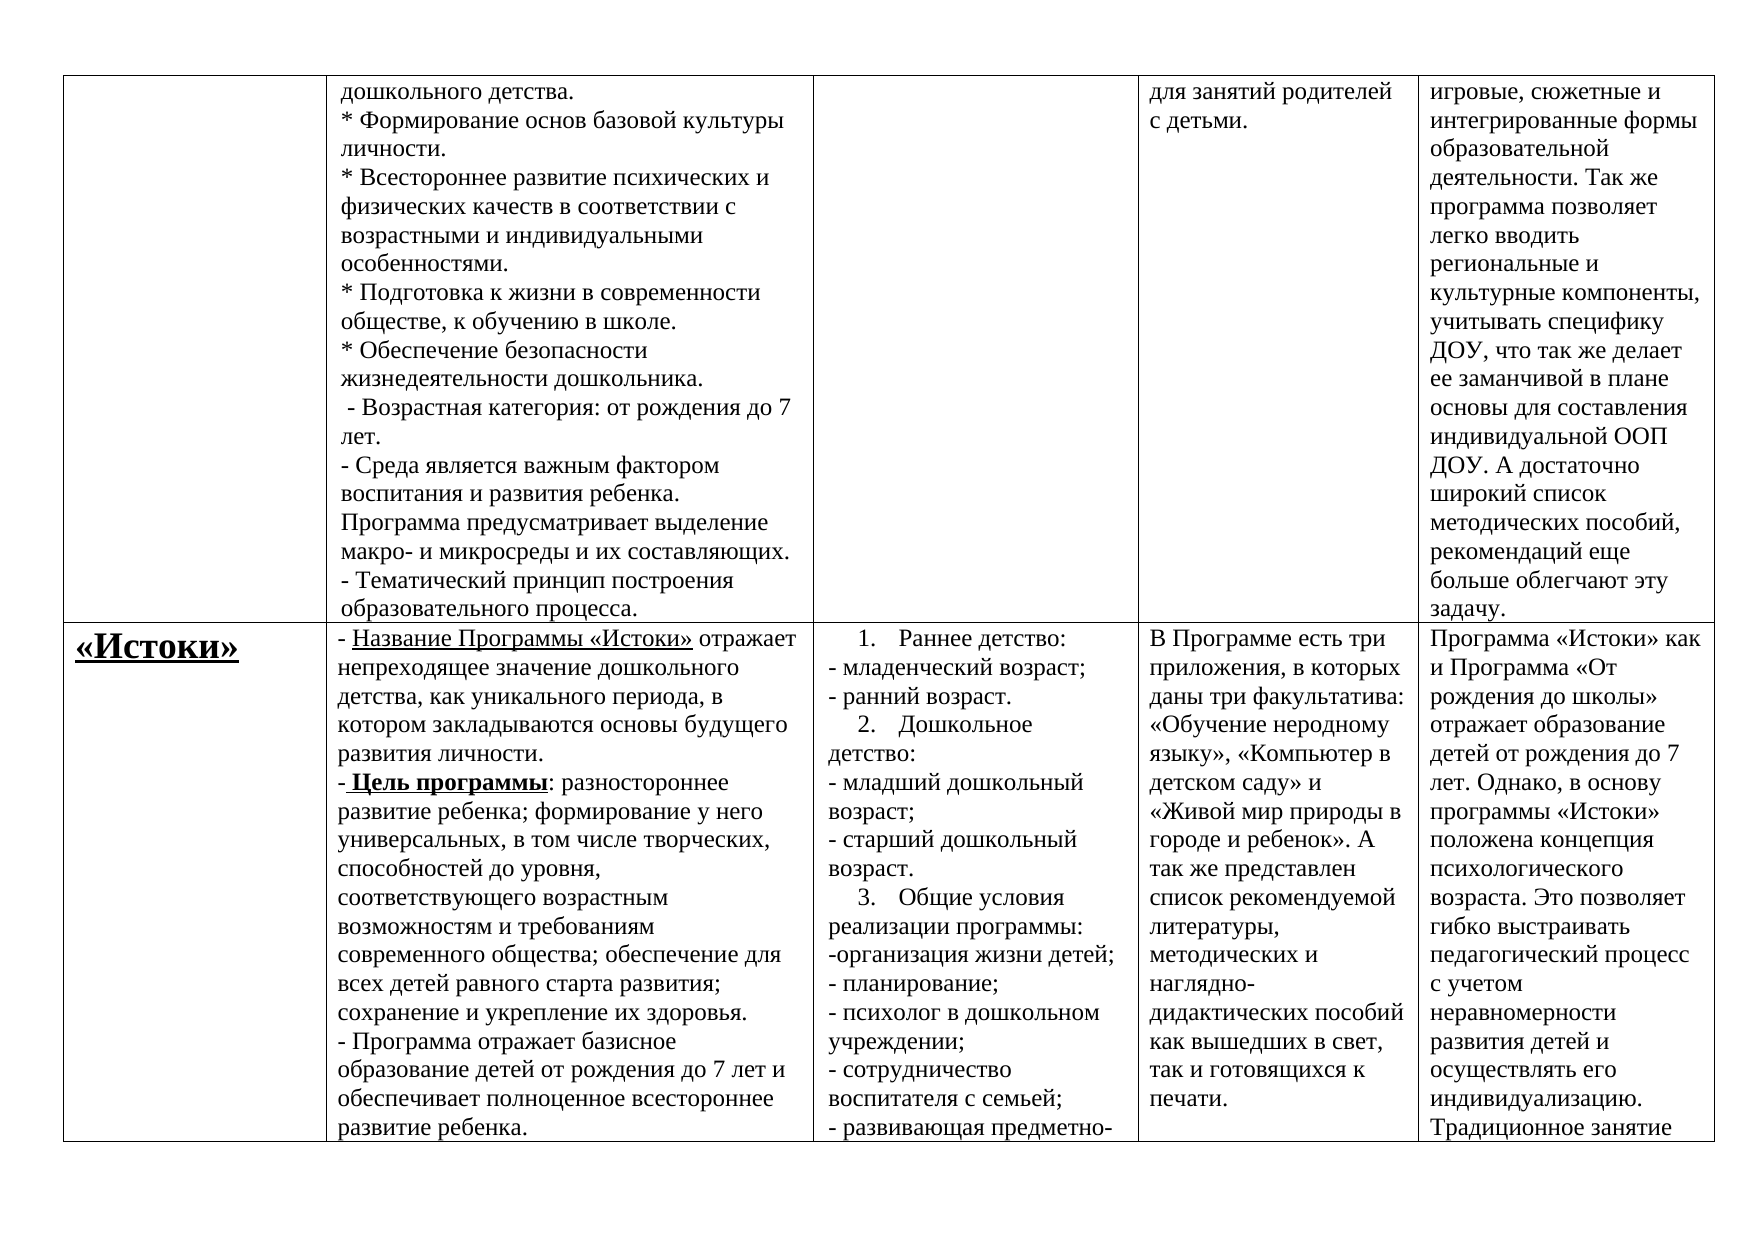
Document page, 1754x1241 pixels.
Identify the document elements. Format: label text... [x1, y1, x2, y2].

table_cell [327, 623, 813, 1141]
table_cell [1139, 623, 1418, 1141]
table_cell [814, 623, 1138, 1141]
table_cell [327, 76, 813, 622]
table_cell «Истоки» [64, 623, 326, 1141]
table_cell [1139, 76, 1418, 622]
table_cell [1419, 76, 1714, 622]
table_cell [814, 76, 1138, 622]
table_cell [64, 76, 326, 622]
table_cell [1419, 623, 1714, 1141]
